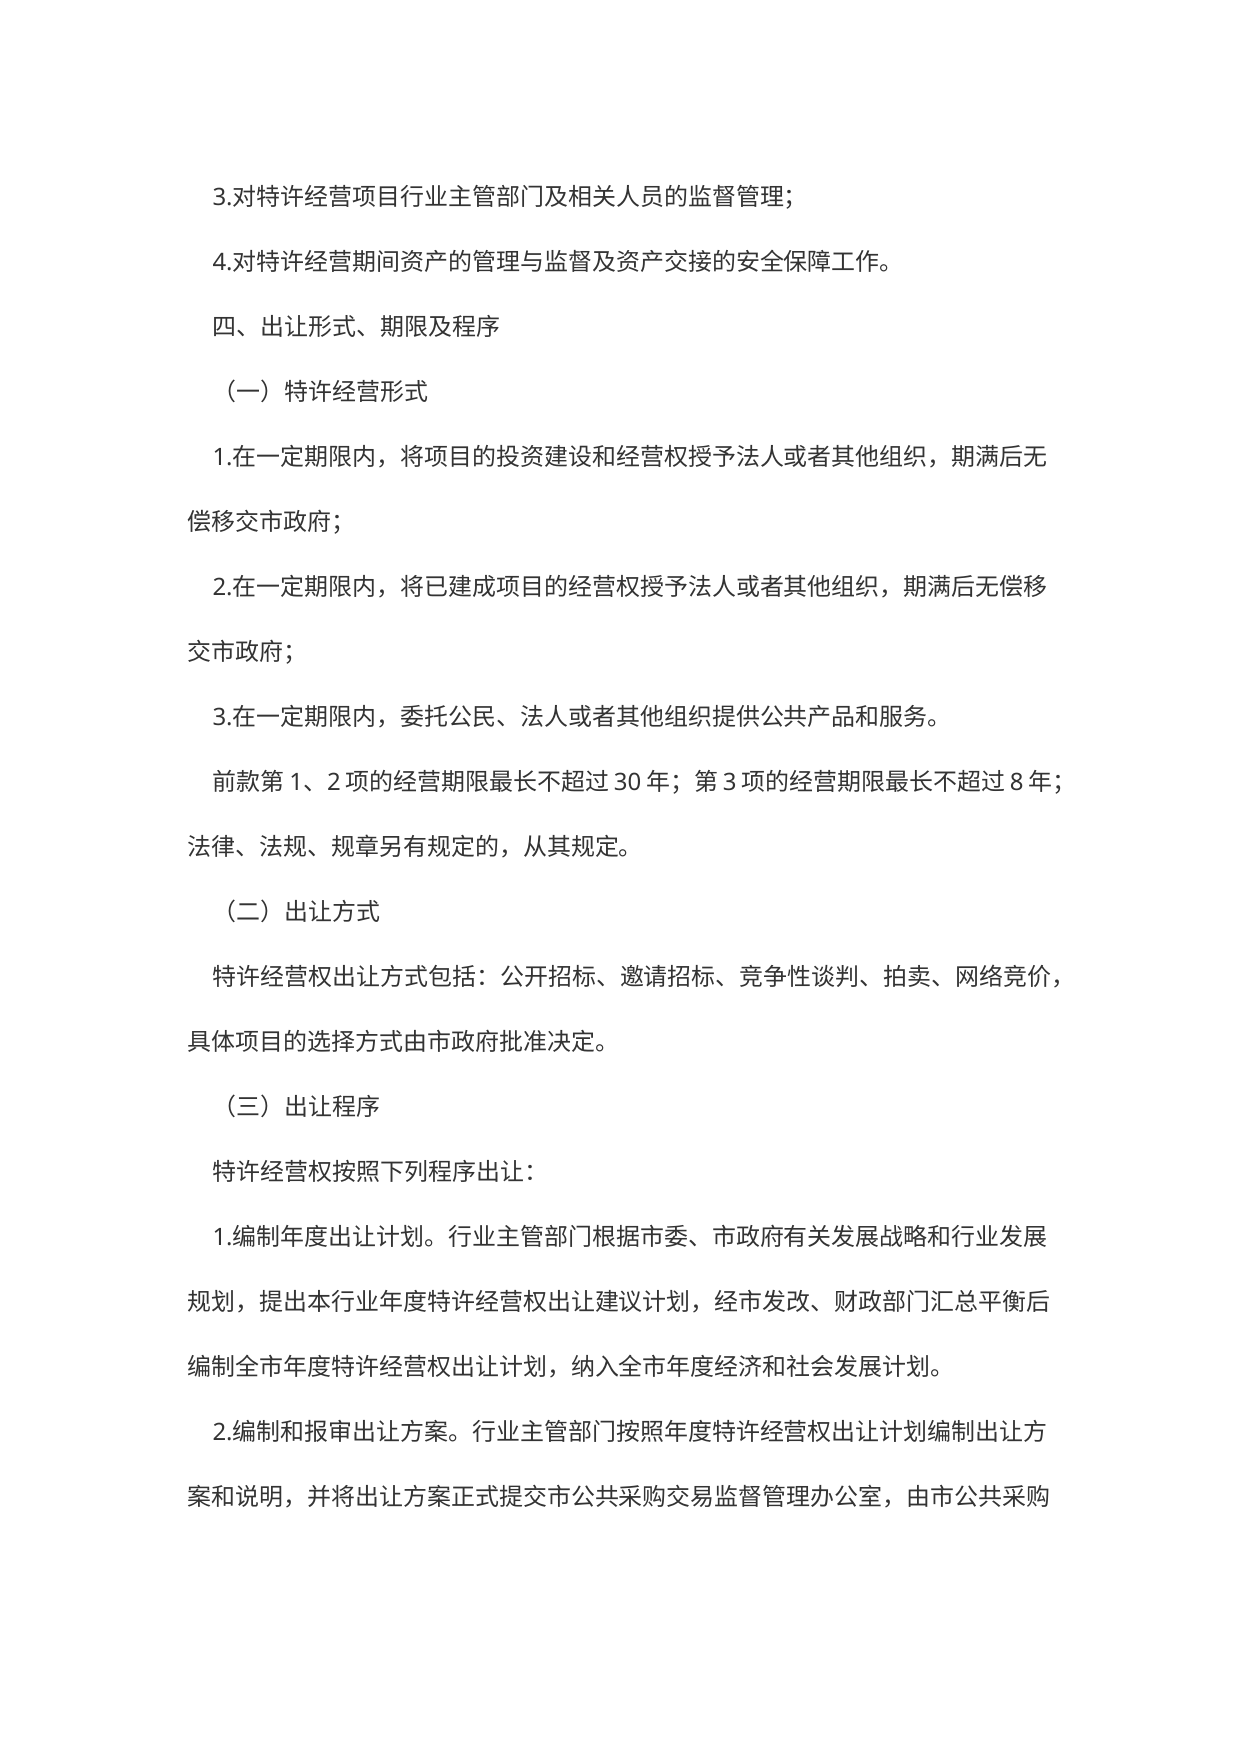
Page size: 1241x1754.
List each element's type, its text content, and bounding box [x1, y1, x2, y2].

text 特许经营权出让方式包括：公开招标、邀请招标、竞争性谈判、拍卖、网络竞价，具体项目的选择方式由市政府批准决定。 [187, 942, 1053, 1072]
text 四、出让形式、期限及程序 [187, 292, 1053, 357]
text 1.编制年度出让计划。行业主管部门根据市委、市政府有关发展战略和行业发展规划，提出本行业年度特许经营权出让建议计划，经市发改、财政部门汇总平衡后编制全市年度特许经营权出让计划，纳入全市年度经济和社会发展计划。 [187, 1202, 1053, 1397]
text 3.对特许经营项目行业主管部门及相关人员的监督管理； [187, 162, 1053, 227]
text （三）出让程序 [187, 1072, 1053, 1137]
text （二）出让方式 [187, 877, 1053, 942]
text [187, 1397, 1053, 1527]
text （一）特许经营形式 [187, 357, 1053, 422]
text 前款第1、2项的经营期限最长不超过30年；第3项的经营期限最长不超过8年；法律、法规、规章另有规定的，从其规定。 [187, 747, 1053, 877]
text 特许经营权按照下列程序出让： [187, 1137, 1053, 1202]
text 4.对特许经营期间资产的管理与监督及资产交接的安全保障工作。 [187, 227, 1053, 292]
text 2.在一定期限内，将已建成项目的经营权授予法人或者其他组织，期满后无偿移交市政府； [187, 552, 1053, 682]
text 1.在一定期限内，将项目的投资建设和经营权授予法人或者其他组织，期满后无偿移交市政府； [187, 422, 1053, 552]
text 3.在一定期限内，委托公民、法人或者其他组织提供公共产品和服务。 [187, 682, 1053, 747]
